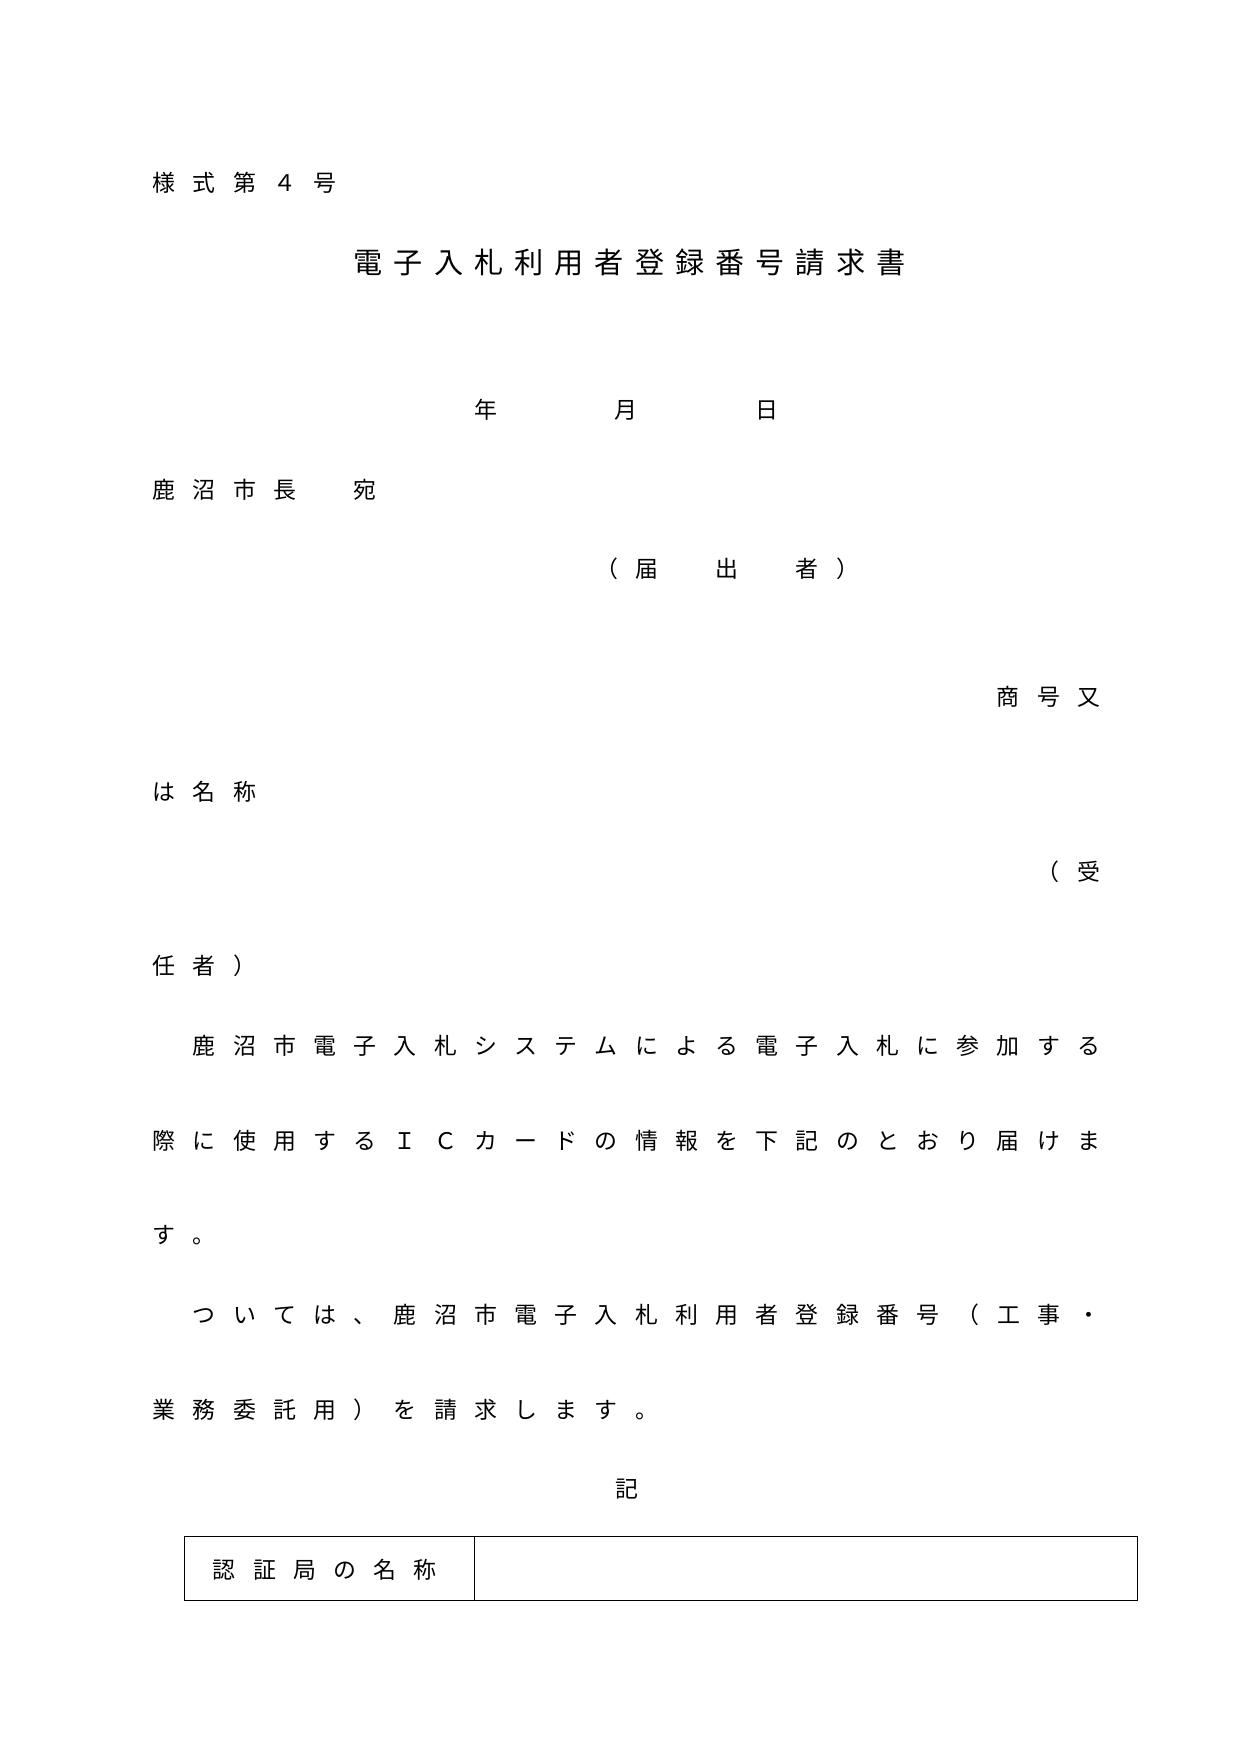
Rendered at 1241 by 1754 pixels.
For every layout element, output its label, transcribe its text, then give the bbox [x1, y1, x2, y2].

table_header [475, 1537, 1137, 1600]
text 鹿沼市電子入札システムによる電子入札に参加する際に使用するＩＣカードの情報を下記のとおり届けます。 [152, 1013, 1117, 1266]
table_header 認証局の名称 [185, 1537, 474, 1600]
text 様式第４号 [152, 150, 1117, 213]
text 鹿沼市長 宛 [152, 457, 1117, 520]
text 電子入札利用者登録番号請求書 [152, 230, 1117, 293]
text 商号又は名称 [152, 664, 1117, 822]
text 記 [152, 1456, 1117, 1519]
text 年 月 日 [152, 314, 1117, 440]
text （受任者） [152, 839, 1117, 996]
text （届 出 者） [152, 536, 1117, 599]
text ついては、鹿沼市電子入札利用者登録番号（工事・業務委託用）を請求します。 [152, 1282, 1117, 1440]
